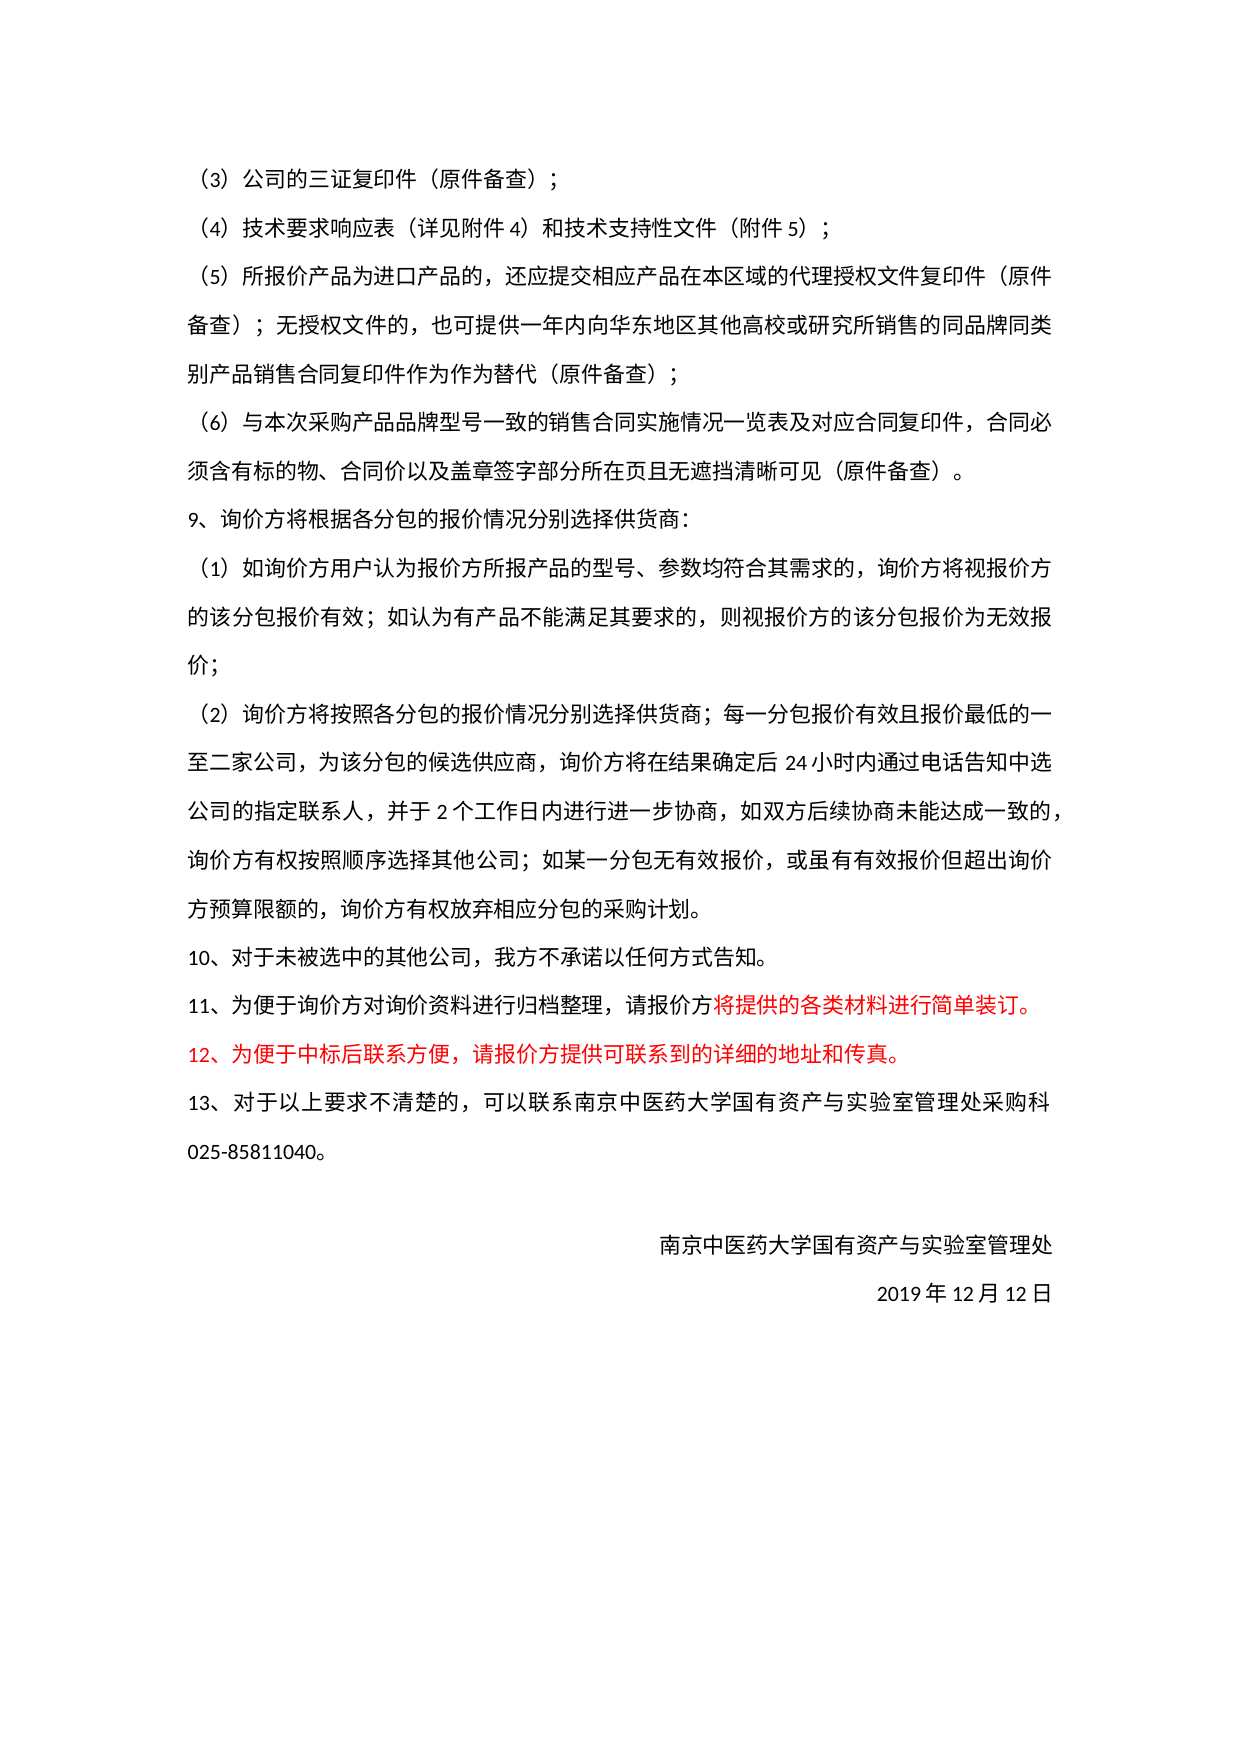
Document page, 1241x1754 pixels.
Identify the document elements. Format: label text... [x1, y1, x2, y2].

text （5）所报价产品为进口产品的，还应提交相应产品在本区域的代理授权文件复印件（原件备查）；无授权文件的，也可提供一年内向华东地区其他高校或研究所销售的同品牌同类别产品销售合同复印件作为作为替代（原件备查）； （6）与本次采购产品品牌型号一致的销售合同实施情况一览表及对应合同复印件，合同必须含有标的物、合同价以及盖章签字部分所在页且无遮挡清晰可见（原件备查）。 [187, 259, 1053, 486]
text 9、询价方将根据各分包的报价情况分别选择供货商： [187, 502, 1053, 534]
text （3）公司的三证复印件（原件备查）； [187, 162, 1053, 194]
text 12、为便于中标后联系方便，请报价方提供可联系到的详细的地址和传真。 [187, 1036, 1053, 1069]
text 南京中医药大学国有资产与实验室管理处 [187, 1227, 1053, 1260]
text 13、对于以上要求不清楚的，可以联系南京中医药大学国有资产与实验室管理处采购科025-85811040。 [187, 1084, 1053, 1166]
text （2）询价方将按照各分包的报价情况分别选择供货商；每一分包报价有效且报价最低的一至二家公司，为该分包的候选供应商，询价方将在结果确定后24小时内通过电话告知中选公司的指定联系人，并于2个工作日内进行进一步协商，如双方后续协商未能达成一致的，询价方有权按照顺序选择其他公司；如某一分包无有效报价，或虽有有效报价但超出询价方预算限额的，询价方有权放弃相应分包的采购计划。 [187, 696, 1053, 924]
text 10、对于未被选中的其他公司，我方不承诺以任何方式告知。 [187, 939, 1053, 972]
text （1）如询价方用户认为报价方所报产品的型号、参数均符合其需求的，询价方将视报价方的该分包报价有效；如认为有产品不能满足其要求的，则视报价方的该分包报价为无效报价； [187, 550, 1053, 680]
text （4）技术要求响应表（详见附件4）和技术支持性文件（附件5）； [187, 210, 1053, 243]
text 11、为便于询价方对询价资料进行归档整理，请报价方将提供的各类材料进行简单装订。 [187, 988, 1053, 1020]
text 2019年12月12日 [187, 1276, 1053, 1308]
